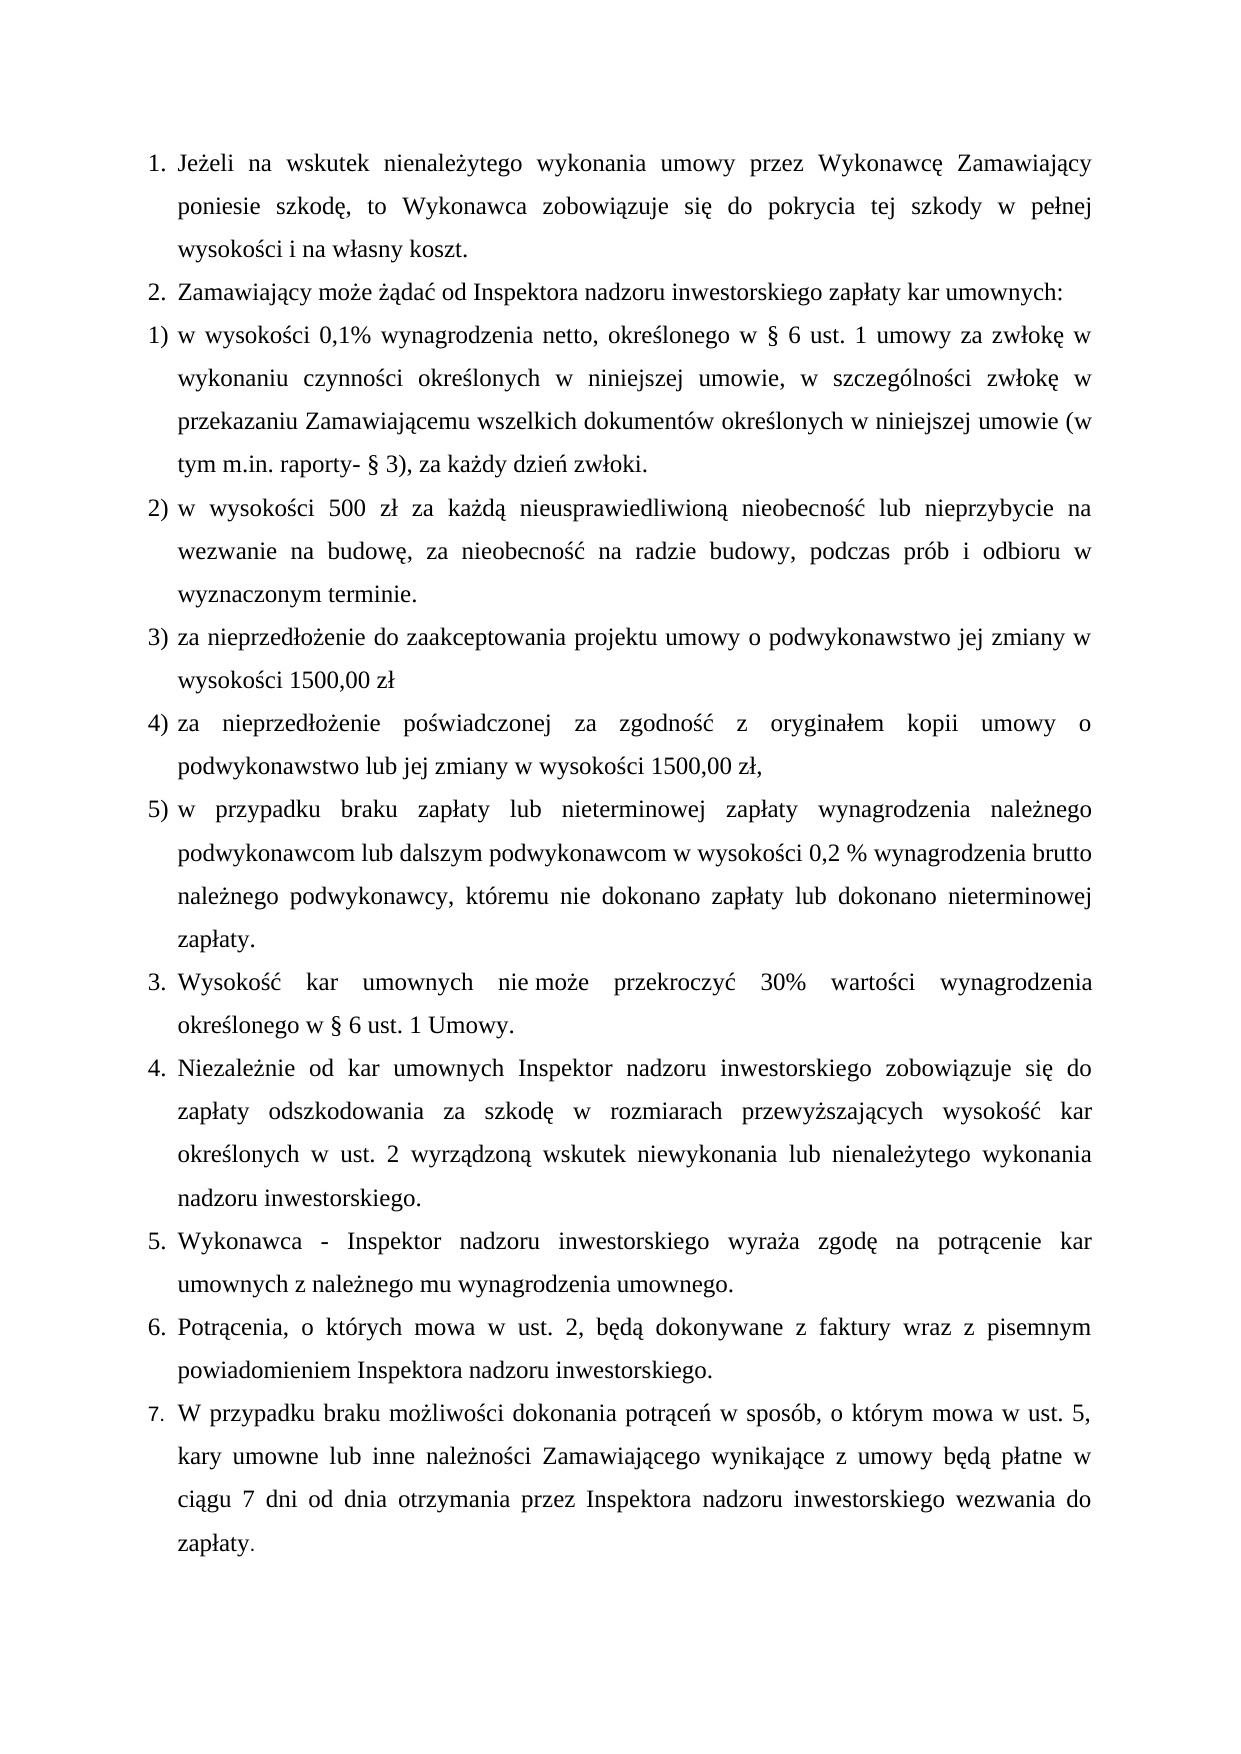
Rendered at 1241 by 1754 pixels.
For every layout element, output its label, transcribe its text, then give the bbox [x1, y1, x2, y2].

list w wysokości 500 zł za każdą nieusprawiedliwioną nieobecność lub nieprzybycie na wezwanie na budowę, za nieobecność na radzie budowy, podczas prób i odbioru w wyznaczonym terminie. [148, 493, 1093, 608]
list W przypadku braku możliwości dokonania potrąceń w sposób, o którym mowa w ust. 5, kary umowne lub inne należności Zamawiającego wynikające z umowy będą płatne w ciągu 7 dni od dnia otrzymania przez Inspektora nadzoru inwestorskiego wezwania do zapłaty. [148, 1398, 1093, 1556]
list Wykonawca - Inspektor nadzoru inwestorskiego wyraża zgodę na potrącenie kar umownych z należnego mu wynagrodzenia umownego. [148, 1226, 1093, 1298]
list Zamawiający może żądać od Inspektora nadzoru inwestorskiego zapłaty kar umownych: [148, 277, 1093, 306]
list za nieprzedłożenie do zaakceptowania projektu umowy o podwykonawstwo jej zmiany w wysokości 1500,00 zł [148, 622, 1093, 694]
list za nieprzedłożenie poświadczonej za zgodność z oryginałem kopii umowy o podwykonawstwo lub jej zmiany w wysokości 1500,00 zł, [148, 708, 1093, 780]
list Potrącenia, o których mowa w ust. 2, będą dokonywane z faktury wraz z pisemnym powiadomieniem Inspektora nadzoru inwestorskiego. [148, 1312, 1093, 1384]
list w przypadku braku zapłaty lub nieterminowej zapłaty wynagrodzenia należnego podwykonawcom lub dalszym podwykonawcom w wysokości 0,2 % wynagrodzenia brutto należnego podwykonawcy, któremu nie dokonano zapłaty lub dokonano nieterminowej zapłaty. [148, 794, 1093, 953]
list Niezależnie od kar umownych Inspektor nadzoru inwestorskiego zobowiązuje się do zapłaty odszkodowania za szkodę w rozmiarach przewyższających wysokość kar określonych w ust. 2 wyrządzoną wskutek niewykonania lub nienależytego wykonania nadzoru inwestorskiego. [148, 1053, 1093, 1211]
list w wysokości 0,1% wynagrodzenia netto, określonego w § 6 ust. 1 umowy za zwłokę w wykonaniu czynności określonych w niniejszej umowie, w szczególności zwłokę w przekazaniu Zamawiającemu wszelkich dokumentów określonych w niniejszej umowie (w tym m.in. raporty- § 3), za każdy dzień zwłoki. [148, 320, 1093, 478]
list Jeżeli na wskutek nienależytego wykonania umowy przez Wykonawcę Zamawiający poniesie szkodę, to Wykonawca zobowiązuje się do pokrycia tej szkody w pełnej wysokości i na własny koszt. [148, 148, 1093, 263]
list Wysokość kar umownych nie może przekroczyć 30% wartości wynagrodzenia określonego w § 6 ust. 1 Umowy. [148, 967, 1093, 1039]
